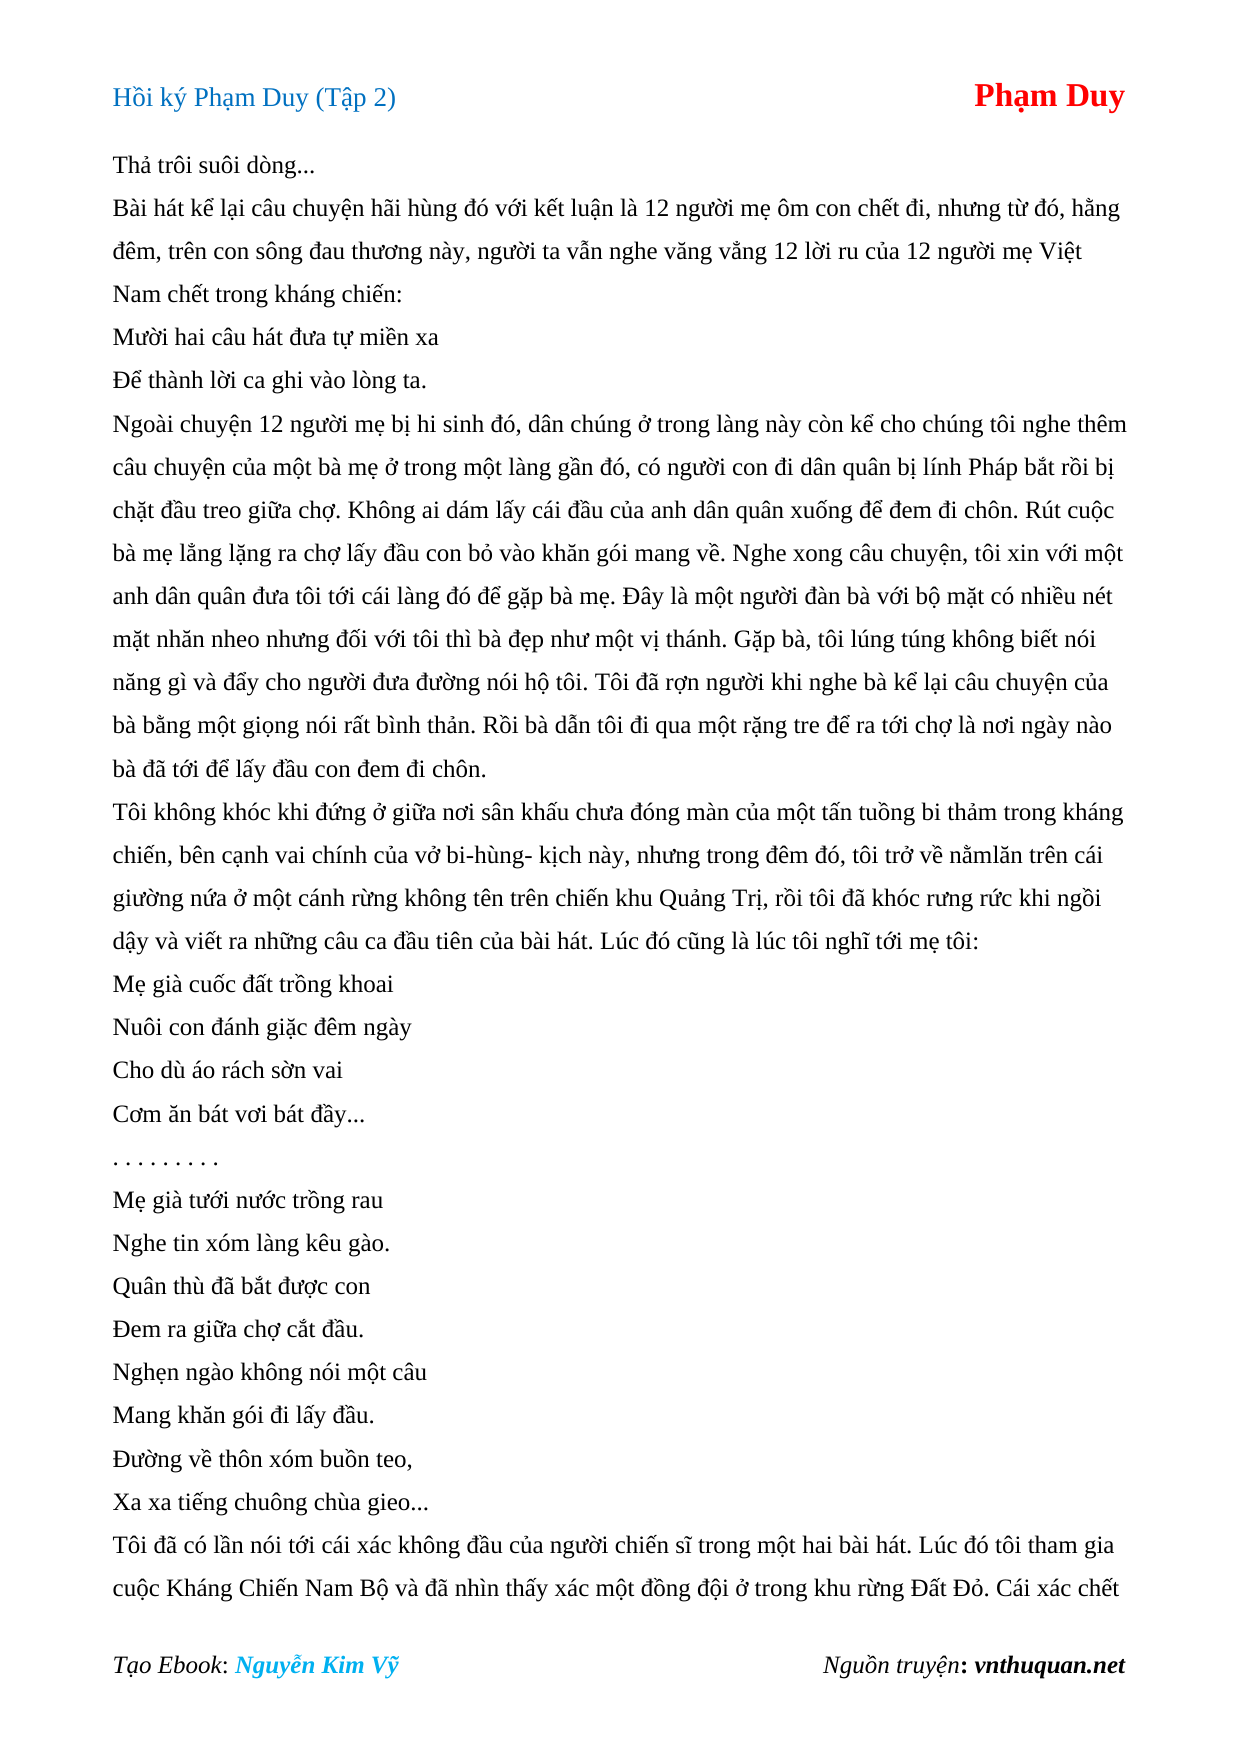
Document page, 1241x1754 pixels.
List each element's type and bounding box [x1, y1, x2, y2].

text [112, 150, 1128, 1602]
